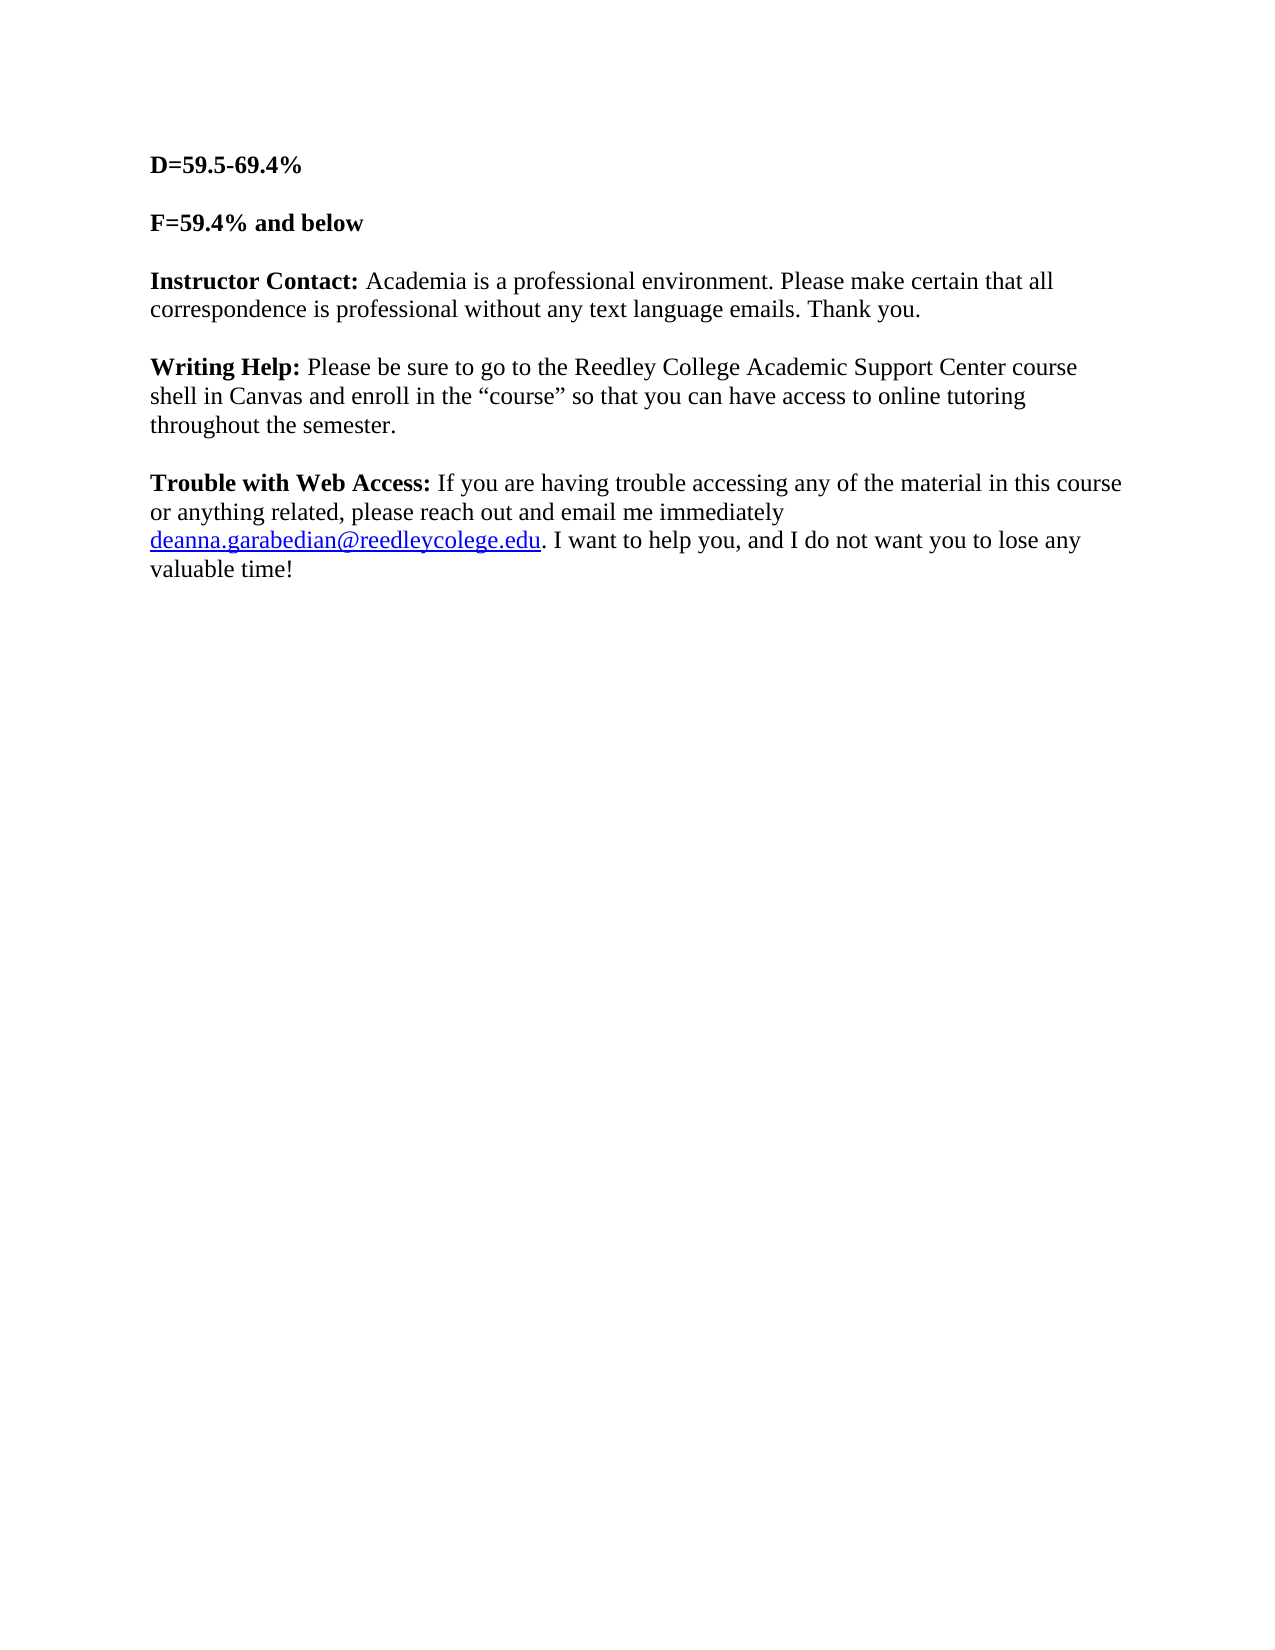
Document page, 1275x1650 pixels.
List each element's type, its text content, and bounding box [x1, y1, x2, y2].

text Instructor Contact: Academia is a professional environment. Please make certain that all correspondence is professional without any text language emails. Thank you. [150, 266, 1125, 323]
text Trouble with Web Access: If you are having trouble accessing any of the material in this course or anything related, please reach out and email me immediately deanna.garabedian@reedleycolege.edu. I want to help you, and I do not want you to lose any valuable time! [150, 468, 1125, 583]
text D=59.5-69.4% [150, 150, 1125, 179]
text F=59.4% and below [150, 208, 1125, 237]
text Writing Help: Please be sure to go to the Reedley College Academic Support Center course shell in Canvas and enroll in the “course” so that you can have access to online tutoring throughout the semester. [150, 352, 1125, 439]
